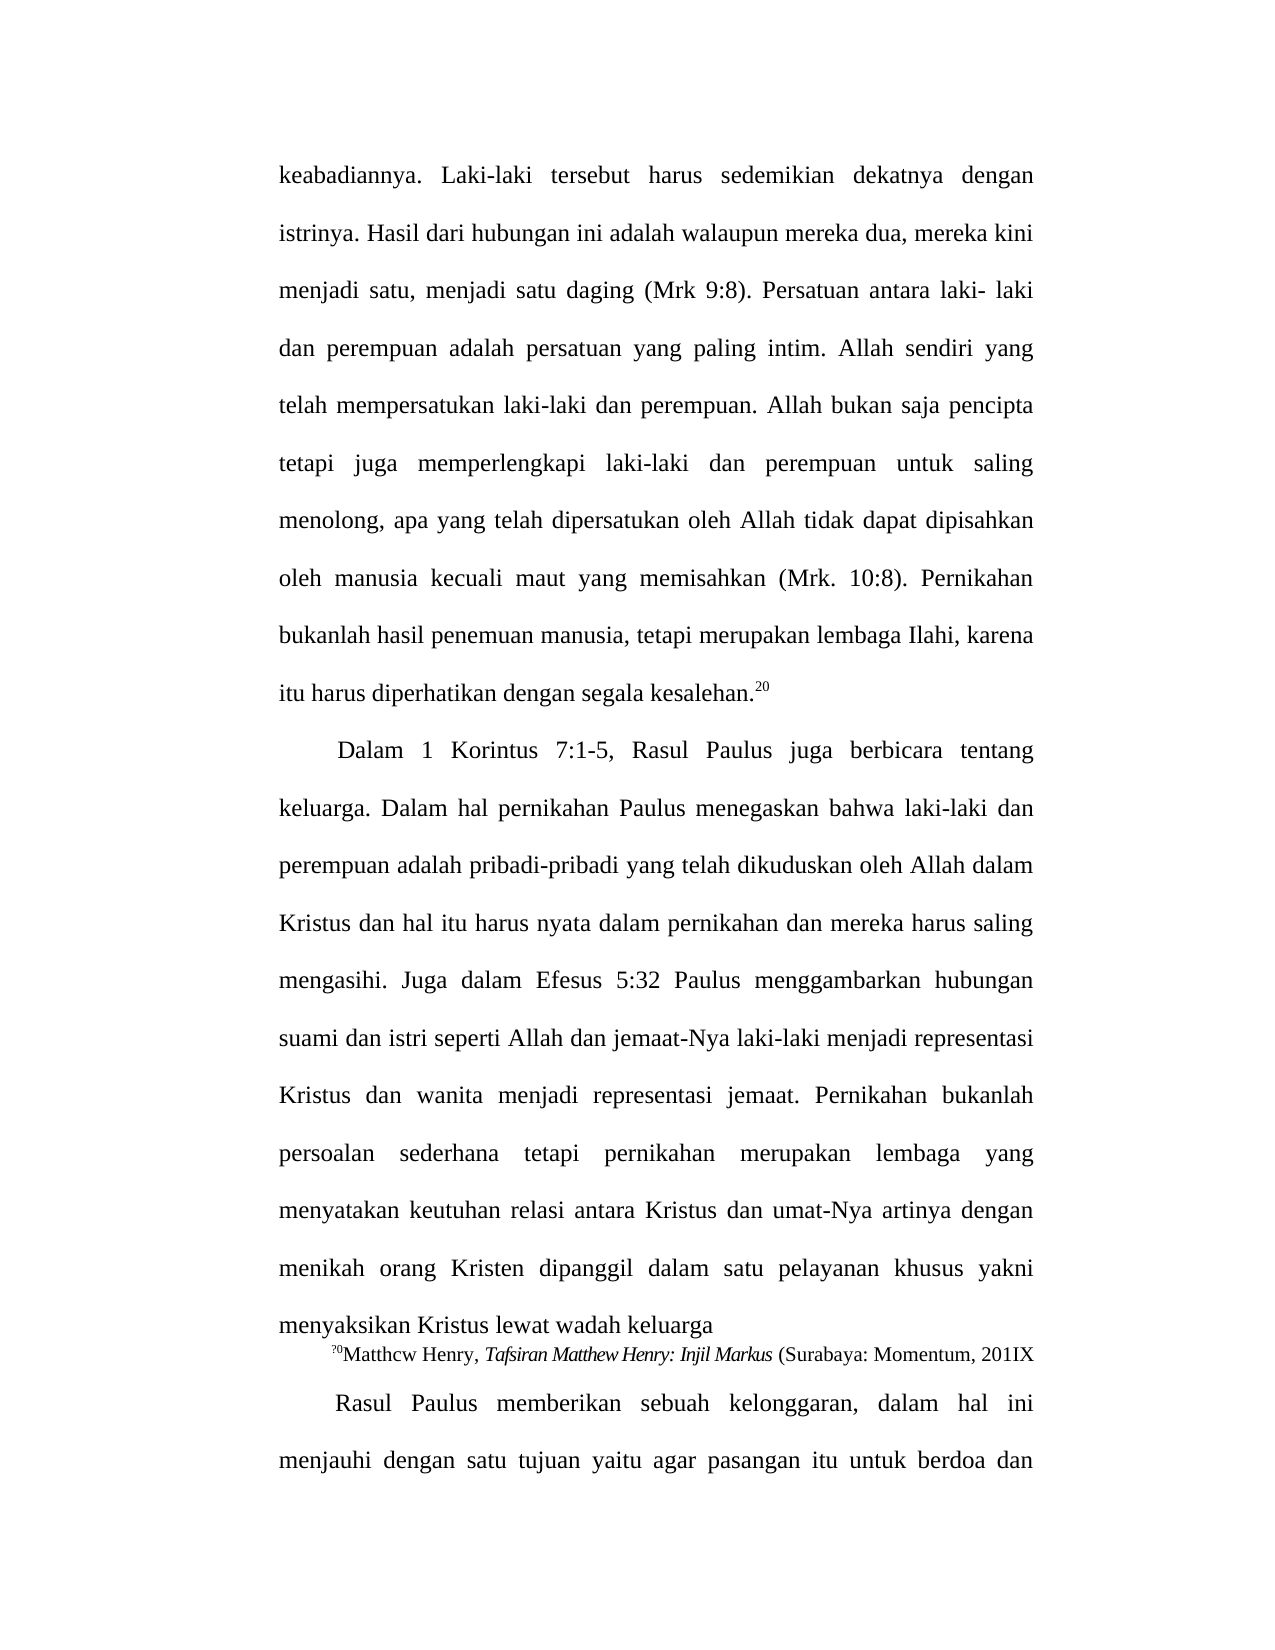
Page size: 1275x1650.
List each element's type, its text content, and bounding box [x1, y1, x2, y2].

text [279, 138, 1034, 713]
text Dalam 1 Korintus 7:1-5, Rasul Paulus juga berbicara tentang keluarga. Dalam hal pernikahan Paulus menegaskan bahwa laki-laki dan perempuan adalah pribadi-pribadi yang telah dikuduskan oleh Allah dalam Kristus dan hal itu harus nyata dalam pernikahan dan mereka harus saling mengasihi. Juga dalam Efesus 5:32 Paulus menggambarkan hubungan suami dan istri seperti Allah dan jemaat-Nya laki-laki menjadi representasi Kristus dan wanita menjadi representasi jemaat. Pernikahan bukanlah persoalan sederhana tetapi pernikahan merupakan lembaga yang menyatakan keutuhan relasi antara Kristus dan umat-Nya artinya dengan menikah orang Kristen dipanggil dalam satu pelayanan khusus yakni menyaksikan Kristus lewat wadah keluarga [279, 713, 1034, 1345]
text ?0Matthcw Henry, Tafsiran Matthew Henry: Injil Markus (Surabaya: Momentum, 201IX [58, 1345, 1034, 1366]
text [279, 1366, 1034, 1480]
